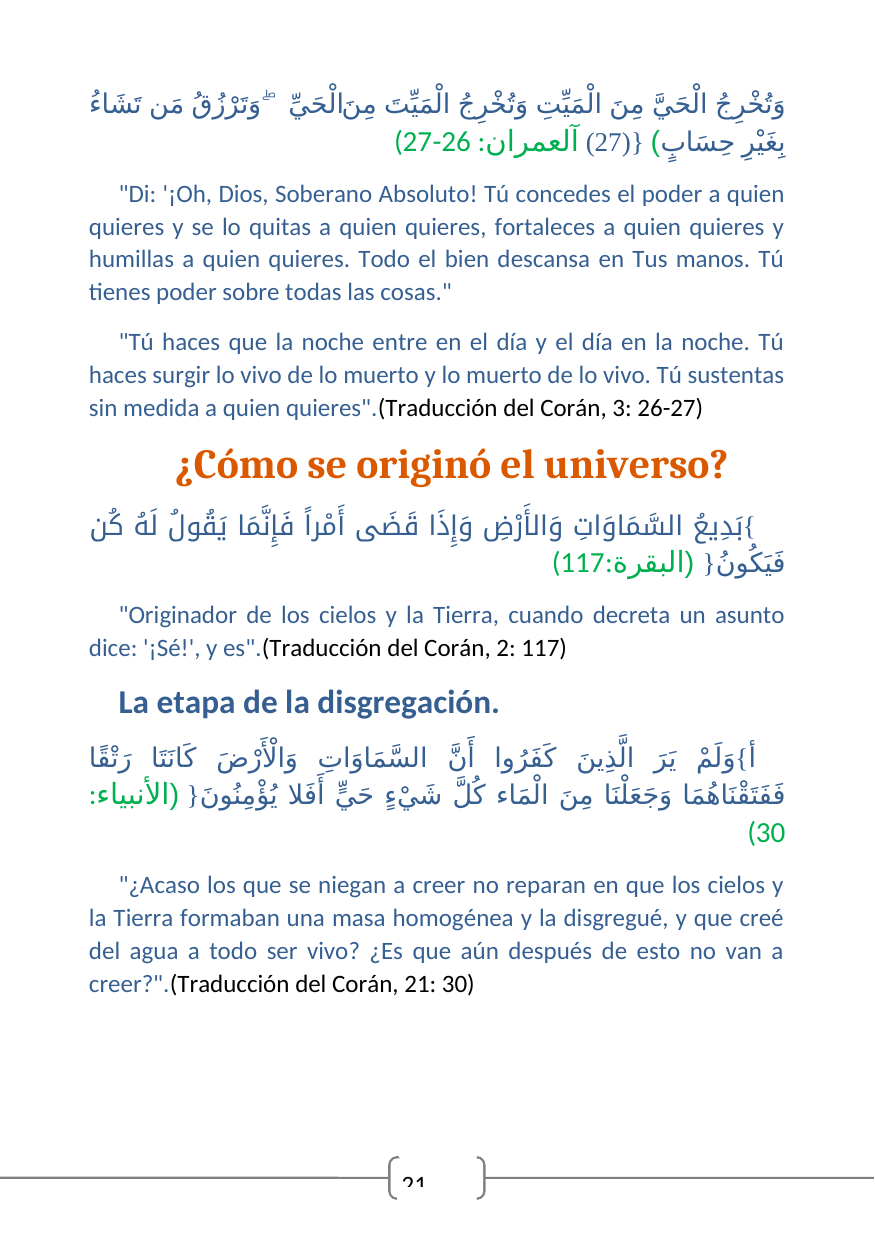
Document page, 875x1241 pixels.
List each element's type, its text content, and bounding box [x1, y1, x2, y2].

subtitle La etapa de la disgregación. [89, 681, 785, 722]
text "¿Acaso los que se niegan a creer no reparan en que los cielos y la Tierra formaban una masa homogénea y la disgregué, y que creé del agua a todo ser vivo? ¿Es que aún después de esto no van a creer?".(Traducción del Corán, 21: 30) [89, 869, 785, 999]
subtitle ¿Cómo se originó el universo? [89, 441, 785, 489]
text أ}وَلَمْ يَرَ الَّذِينَ كَفَرُوا أَنَّ السَّمَاوَاتِ وَالْأَرْضَ كَانَتَا رَتْقًا فَفَتَقْنَاهُمَا وَجَعَلْنَا مِنَ الْمَاء كُلَّ شَيْءٍ حَيٍّ أَفَلا يُؤْمِنُونَ{ (الأنبياء:30) [89, 742, 785, 850]
text }بَدِيعُ السَّمَاوَاتِ وَالأَرْضِ وَإِذَا قَضَى أَمْراً فَإِنَّمَا يَقُولُ لَهُ كُن فَيَكُونُ{ (البقرة:117) [89, 510, 785, 579]
text "Di: '¡Oh, Dios, Soberano Absoluto! Tú concedes el poder a quien quieres y se lo quitas a quien quieres, fortaleces a quien quieres y humillas a quien quieres. Todo el bien descansa en Tus manos. Tú tienes poder sobre todas las cosas." [89, 178, 785, 307]
text "Tú haces que la noche entre en el día y el día en la noche. Tú haces surgir lo vivo de lo muerto y lo muerto de lo vivo. Tú sustentas sin medida a quien quieres".(Traducción del Corán, 3: 26-27) [89, 326, 785, 422]
text "Originador de los cielos y la Tierra, cuando decreta un asunto dice: '¡Sé!', y es".(Traducción del Corán, 2: 117) [89, 599, 785, 662]
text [89, 89, 785, 158]
